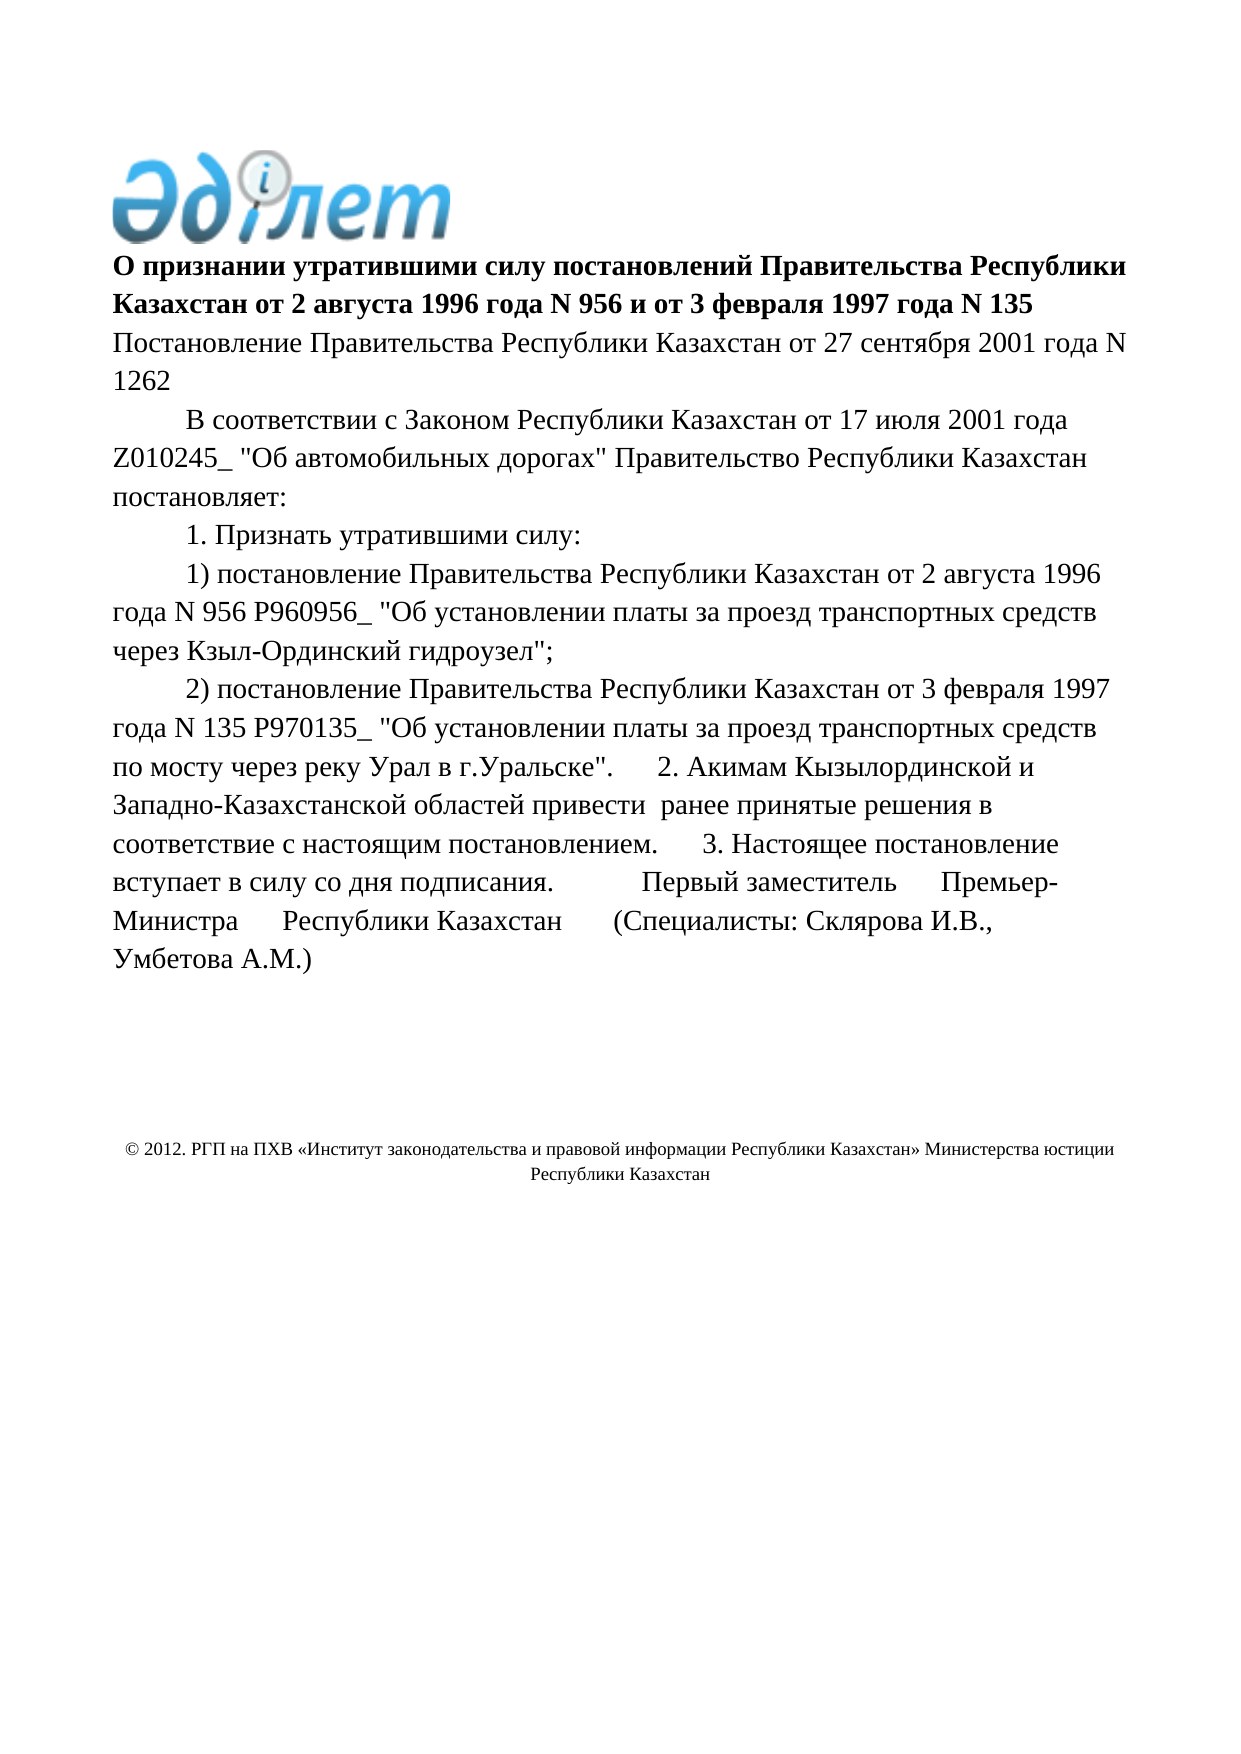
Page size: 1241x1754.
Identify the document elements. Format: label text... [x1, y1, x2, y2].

text О признании утратившими силу постановлений Правительства Республики Казахстан от 2 августа 1996 года N 956 и от 3 февраля 1997 года N 135 [112, 248, 1128, 320]
text Постановление Правительства Республики Казахстан от 27 сентября 2001 года N 1262 [112, 325, 1128, 397]
text © 2012. РГП на ПХВ «Институт законодательства и правовой информации Республики Казахстан» Министерства юстиции Республики Казахстан [112, 1138, 1128, 1184]
text года N 135 P970135_ "Об установлении платы за проезд транспортных средств по мосту через реку Урал в г.Уральске". 2. Акимам Кызылординской и Западно-Казахстанской областей привести ранее принятые решения в соответствие с настоящим постановлением. 3. Настоящее постановление вступает в силу со дня подписания. Первый заместитель Премьер-Министра Республики Казахстан (Специалисты: Склярова И.В., Умбетова А.М.) [112, 710, 1128, 975]
picture [112, 150, 451, 244]
text В соответствии с Законом Республики Казахстан от 17 июля 2001 года Z010245_ "Об автомобильных дорогах" Правительство Республики Казахстан постановляет: 1. Признать утратившими силу: 1) постановление Правительства Республики Казахстан от 2 августа 1996 года N 956 P960956_ "Об установлении платы за проезд транспортных средств через Кзыл-Ординский гидроузел"; 2) постановление Правительства Республики Казахстан от 3 февраля 1997 [112, 402, 1128, 705]
